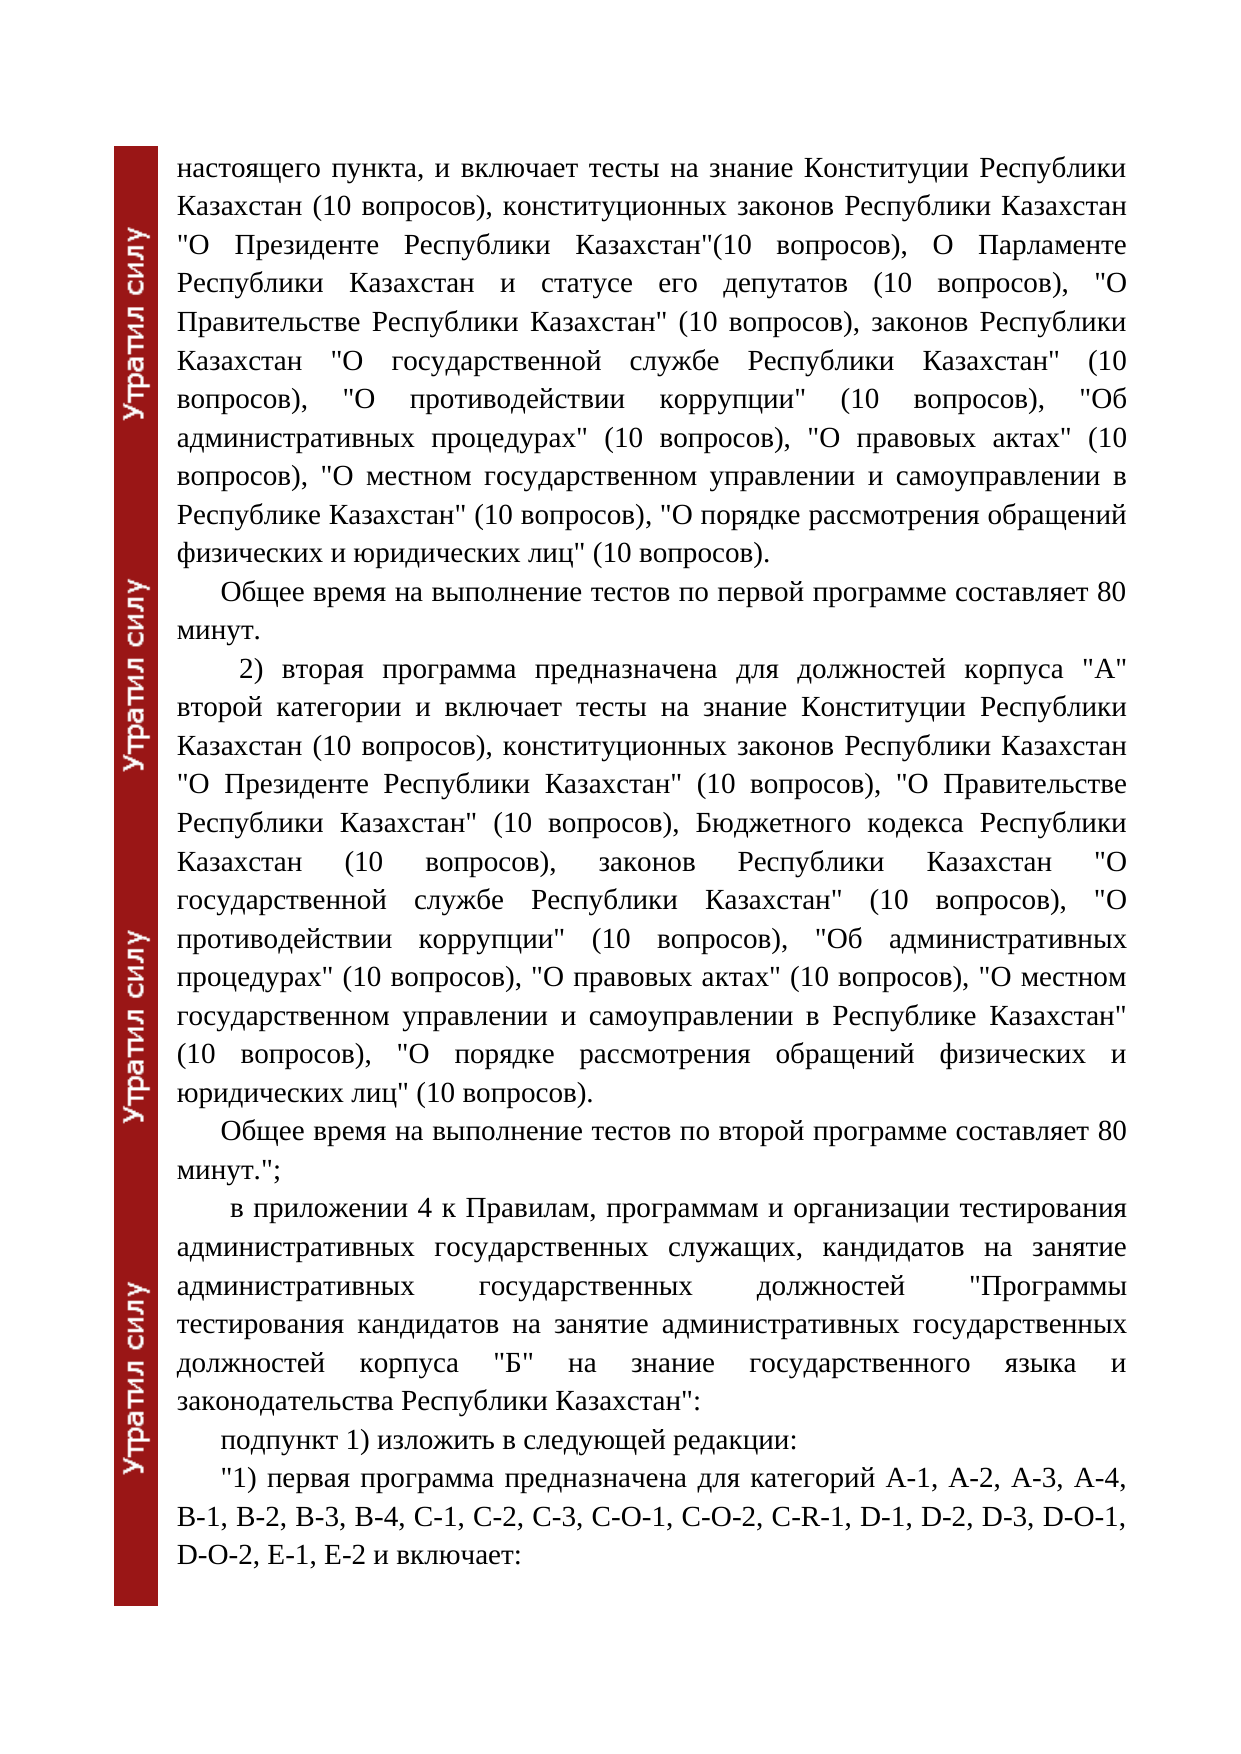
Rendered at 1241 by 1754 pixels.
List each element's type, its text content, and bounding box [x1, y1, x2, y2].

picture [114, 1417, 158, 1422]
text 2) вторая программа предназначена для должностей корпуса "А" второй категории и включает тесты на знание Конституции Республики Казахстан (10 вопросов), конституционных законов Республики Казахстан "О Президенте Республики Казахстан" (10 вопросов), "О Правительстве Республики Казахстан" (10 вопросов), Бюджетного кодекса Республики Казахстан (10 вопросов), законов Республики Казахстан "О государственной службе Республики Казахстан" (10 вопросов), "О противодействии коррупции" (10 вопросов), "Об административных процедурах" (10 вопросов), "О правовых актах" (10 вопросов), "О местном государственном управлении и самоуправлении в Республике Казахстан" (10 вопросов), "О порядке рассмотрения обращений физических и юридических лиц" (10 вопросов). [112, 651, 1128, 1108]
picture [114, 569, 158, 574]
picture [114, 1455, 158, 1460]
picture [114, 146, 158, 150]
text подпункт 1) изложить в следующей редакции: [112, 1422, 1128, 1455]
picture [114, 1571, 158, 1606]
text Общее время на выполнение тестов по второй программе составляет 80 минут."; [112, 1113, 1128, 1186]
picture [114, 1108, 158, 1113]
text в приложении 4 к Правилам, программам и организации тестирования административных государственных служащих, кандидатов на занятие административных государственных должностей "Программы тестирования кандидатов на занятие административных государственных должностей корпуса "Б" на знание государственного языка и законодательства Республики Казахстан": [112, 1191, 1128, 1417]
text "1) первая программа предназначена для категорий А-1, А-2, А-3, А-4, В-1, В-2, В-3, В-4, С-1, С-2, С-3, С-О-1, С-О-2, C-R-1, D-1, D-2, D-3, D-О-1, D-О-2, Е-1, Е-2 и включает: [112, 1460, 1128, 1571]
picture [114, 1186, 158, 1191]
text Общее время на выполнение тестов по первой программе составляет 80 минут. [112, 574, 1128, 646]
picture [114, 646, 158, 651]
